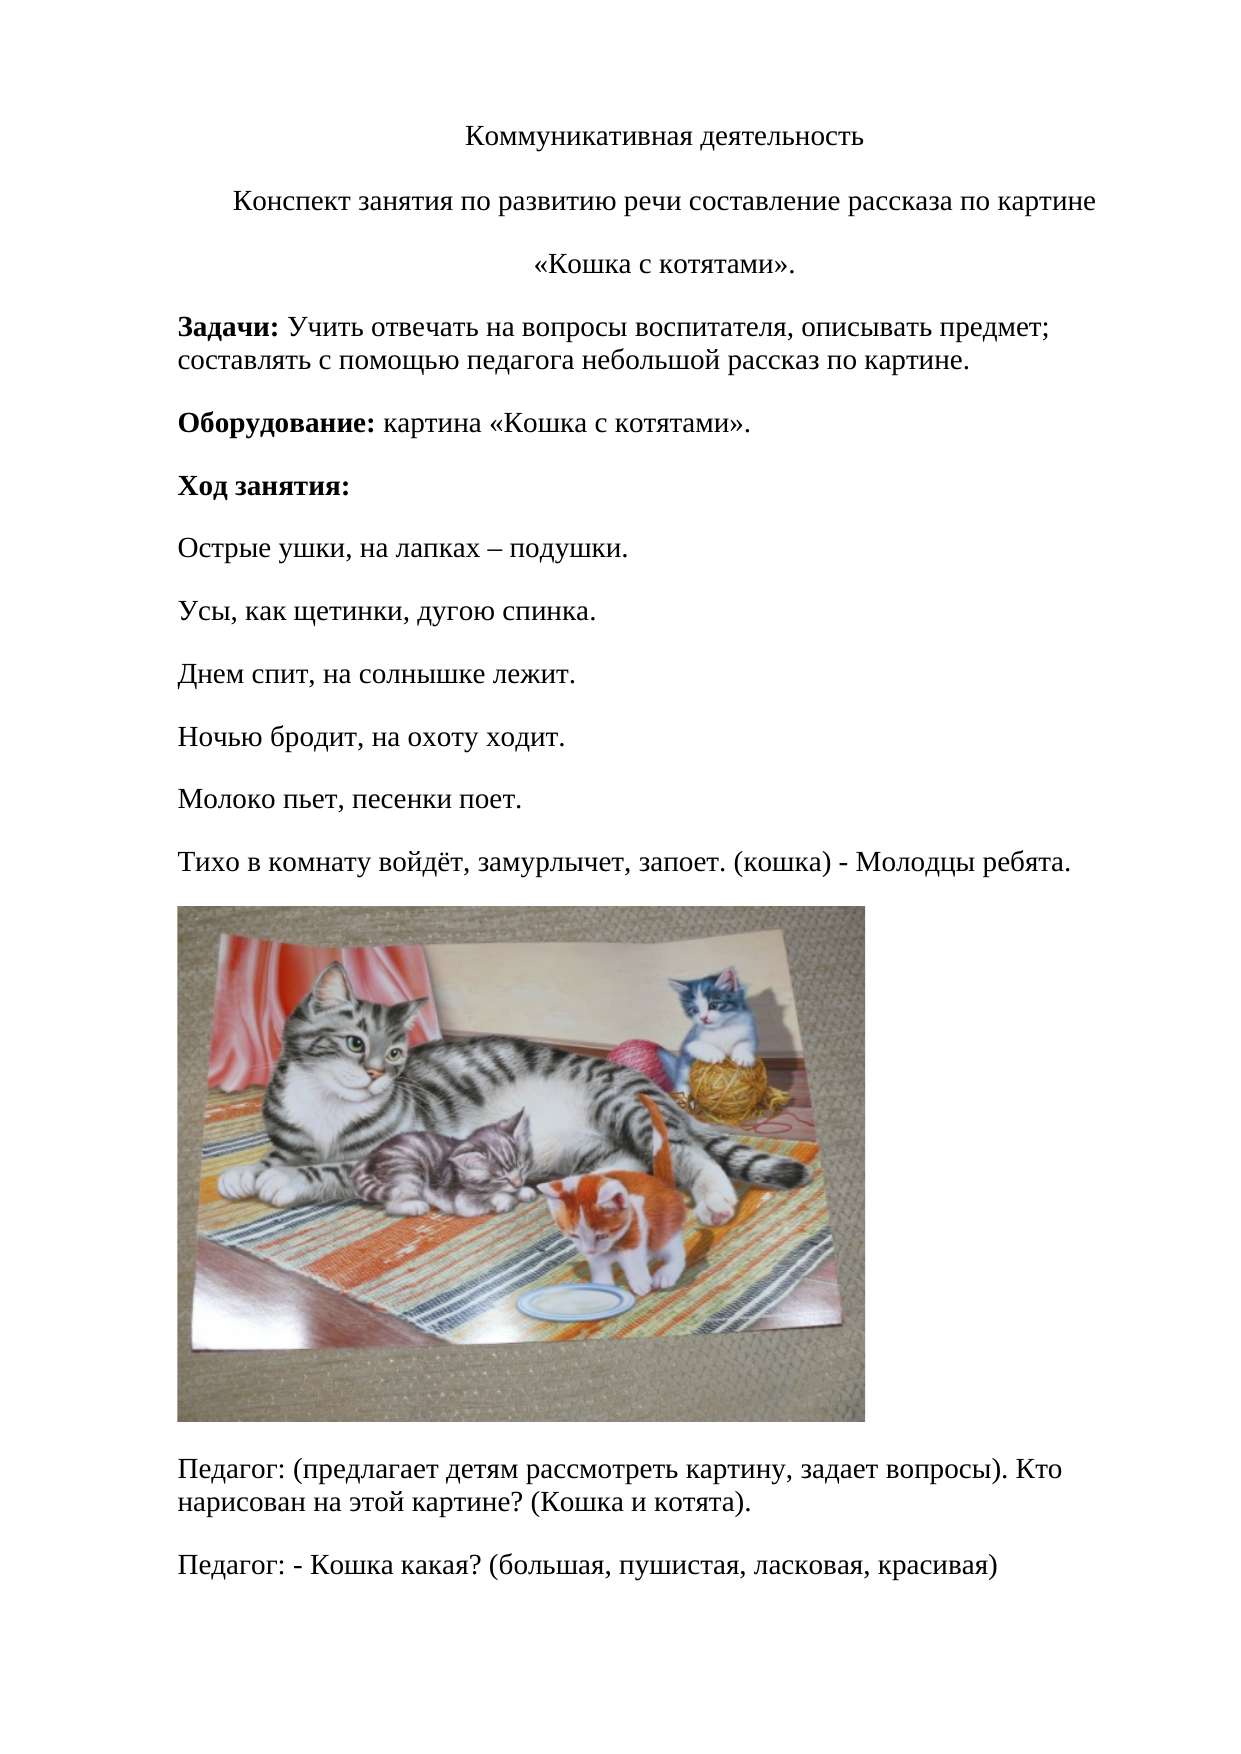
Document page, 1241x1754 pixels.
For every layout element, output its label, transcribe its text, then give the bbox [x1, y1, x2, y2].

text Задачи: Учить отвечать на вопросы воспитателя, описывать предмет; составлять с помощью педагога небольшой рассказ по картине. [177, 309, 1152, 376]
text Оборудование: картина «Кошка с котятами». [177, 405, 1152, 439]
text Молоко пьет, песенки поет. [177, 781, 1152, 815]
text Днем спит, на солнышке лежит. [177, 656, 1152, 689]
text Тихо в комнату войдёт, замурлычет, запоет. (кошка) - Молодцы ребята. [177, 844, 1152, 878]
text Острые ушки, на лапках – подушки. [177, 531, 1152, 564]
text Конспект занятия по развитию речи составление рассказа по картине [177, 183, 1152, 217]
text Усы, как щетинки, дугою спинка. [177, 593, 1152, 627]
text Ночью бродит, на охоту ходит. [177, 719, 1152, 752]
text Педагог: (предлагает детям рассмотреть картину, задает вопросы). Кто нарисован на этой картине? (Кошка и котята). [177, 1451, 1152, 1518]
text Педагог: - Кошка какая? (большая, пушистая, ласковая, красивая) [177, 1547, 1152, 1581]
text Коммуникативная деятельность [177, 118, 1152, 152]
picture [177, 906, 866, 1422]
text «Кошка с котятами». [177, 246, 1152, 280]
text Ход занятия: [177, 468, 1152, 501]
